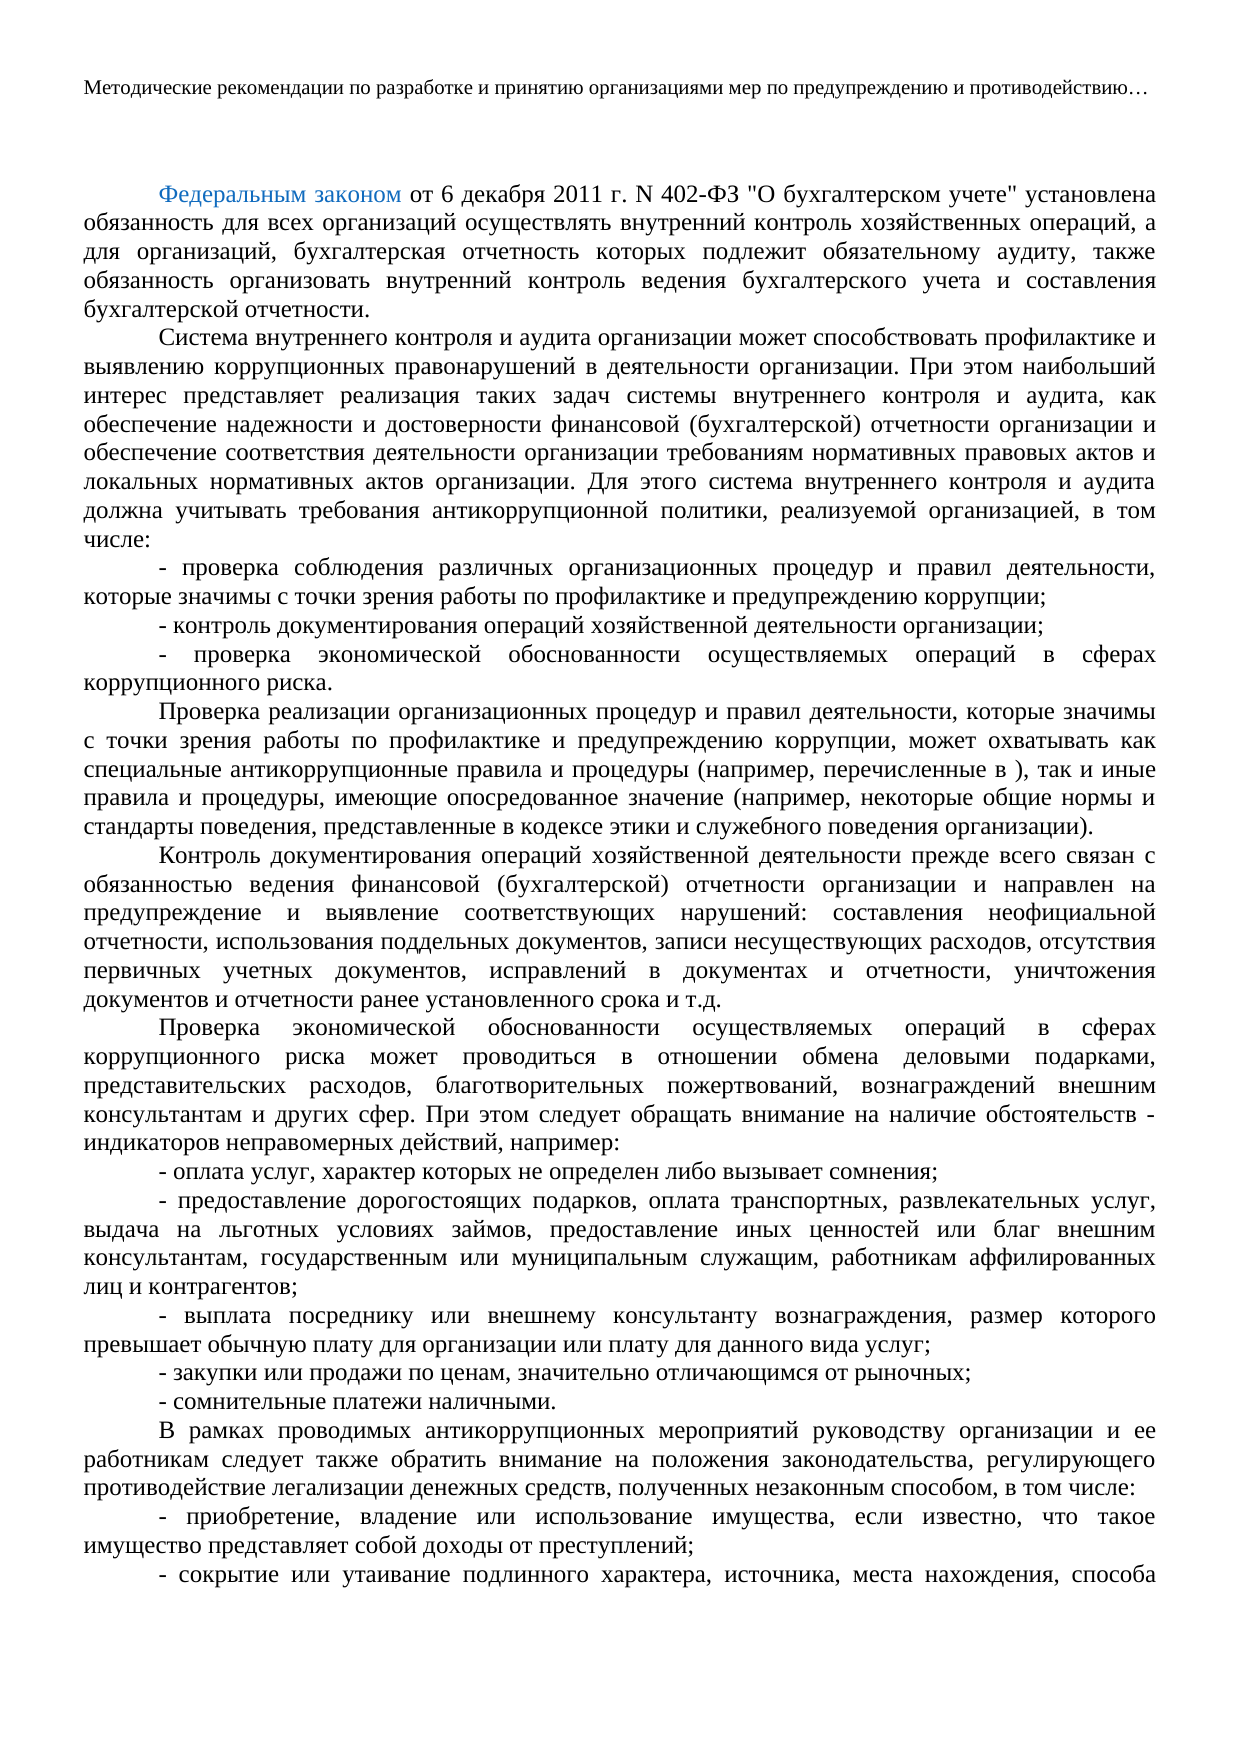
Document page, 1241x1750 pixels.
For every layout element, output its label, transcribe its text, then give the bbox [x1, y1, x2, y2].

text - контроль документирования операций хозяйственной деятельности организации; [83, 610, 1157, 639]
text Система внутреннего контроля и аудита организации может способствовать профилактике и выявлению коррупционных правонарушений в деятельности организации. При этом наибольший интерес представляет реализация таких задач системы внутреннего контроля и аудита, как обеспечение надежности и достоверности финансовой (бухгалтерской) отчетности организации и обеспечение соответствия деятельности организации требованиям нормативных правовых актов и локальных нормативных актов организации. Для этого система внутреннего контроля и аудита должна учитывать требования антикоррупционной политики, реализуемой организацией, в том числе: [83, 322, 1157, 552]
text Проверка реализации организационных процедур и правил деятельности, которые значимы с точки зрения работы по профилактике и предупреждению коррупции, может охватывать как специальные антикоррупционные правила и процедуры (например, перечисленные в ), так и иные правила и процедуры, имеющие опосредованное значение (например, некоторые общие нормы и стандарты поведения, представленные в кодексе этики и служебного поведения организации). [83, 696, 1157, 840]
text - предоставление дорогостоящих подарков, оплата транспортных, развлекательных услуг, выдача на льготных условиях займов, предоставление иных ценностей или благ внешним консультантам, государственным или муниципальным служащим, работникам аффилированных лиц и контрагентов; [83, 1185, 1157, 1300]
text Контроль документирования операций хозяйственной деятельности прежде всего связан с обязанностью ведения финансовой (бухгалтерской) отчетности организации и направлен на предупреждение и выявление соответствующих нарушений: составления неофициальной отчетности, использования поддельных документов, записи несуществующих расходов, отсутствия первичных учетных документов, исправлений в документах и отчетности, уничтожения документов и отчетности ранее установленного срока и т.д. [83, 840, 1157, 1012]
text - выплата посреднику или внешнему консультанту вознаграждения, размер которого превышает обычную плату для организации или плату для данного вида услуг; [83, 1300, 1157, 1357]
text - сомнительные платежи наличными. [83, 1386, 1157, 1415]
text - закупки или продажи по ценам, значительно отличающимся от рыночных; [83, 1357, 1157, 1386]
text В рамках проводимых антикоррупционных мероприятий руководству организации и ее работникам следует также обратить внимание на положения законодательства, регулирующего противодействие легализации денежных средств, полученных незаконным способом, в том числе: [83, 1415, 1157, 1501]
text - проверка экономической обоснованности осуществляемых операций в сферах коррупционного риска. [83, 639, 1157, 696]
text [83, 1559, 1157, 1587]
text - оплата услуг, характер которых не определен либо вызывает сомнения; [83, 1156, 1157, 1185]
text Федеральным законом от 6 декабря 2011 г. N 402-ФЗ "О бухгалтерском учете" установлена обязанность для всех организаций осуществлять внутренний контроль хозяйственных операций, а для организаций, бухгалтерская отчетность которых подлежит обязательному аудиту, также обязанность организовать внутренний контроль ведения бухгалтерского учета и составления бухгалтерской отчетности. [83, 179, 1157, 322]
text Проверка экономической обоснованности осуществляемых операций в сферах коррупционного риска может проводиться в отношении обмена деловыми подарками, представительских расходов, благотворительных пожертвований, вознаграждений внешним консультантам и других сфер. При этом следует обращать внимание на наличие обстоятельств - индикаторов неправомерных действий, например: [83, 1012, 1157, 1156]
text - проверка соблюдения различных организационных процедур и правил деятельности, которые значимы с точки зрения работы по профилактике и предупреждению коррупции; [83, 552, 1157, 610]
text - приобретение, владение или использование имущества, если известно, что такое имущество представляет собой доходы от преступлений; [83, 1501, 1157, 1559]
